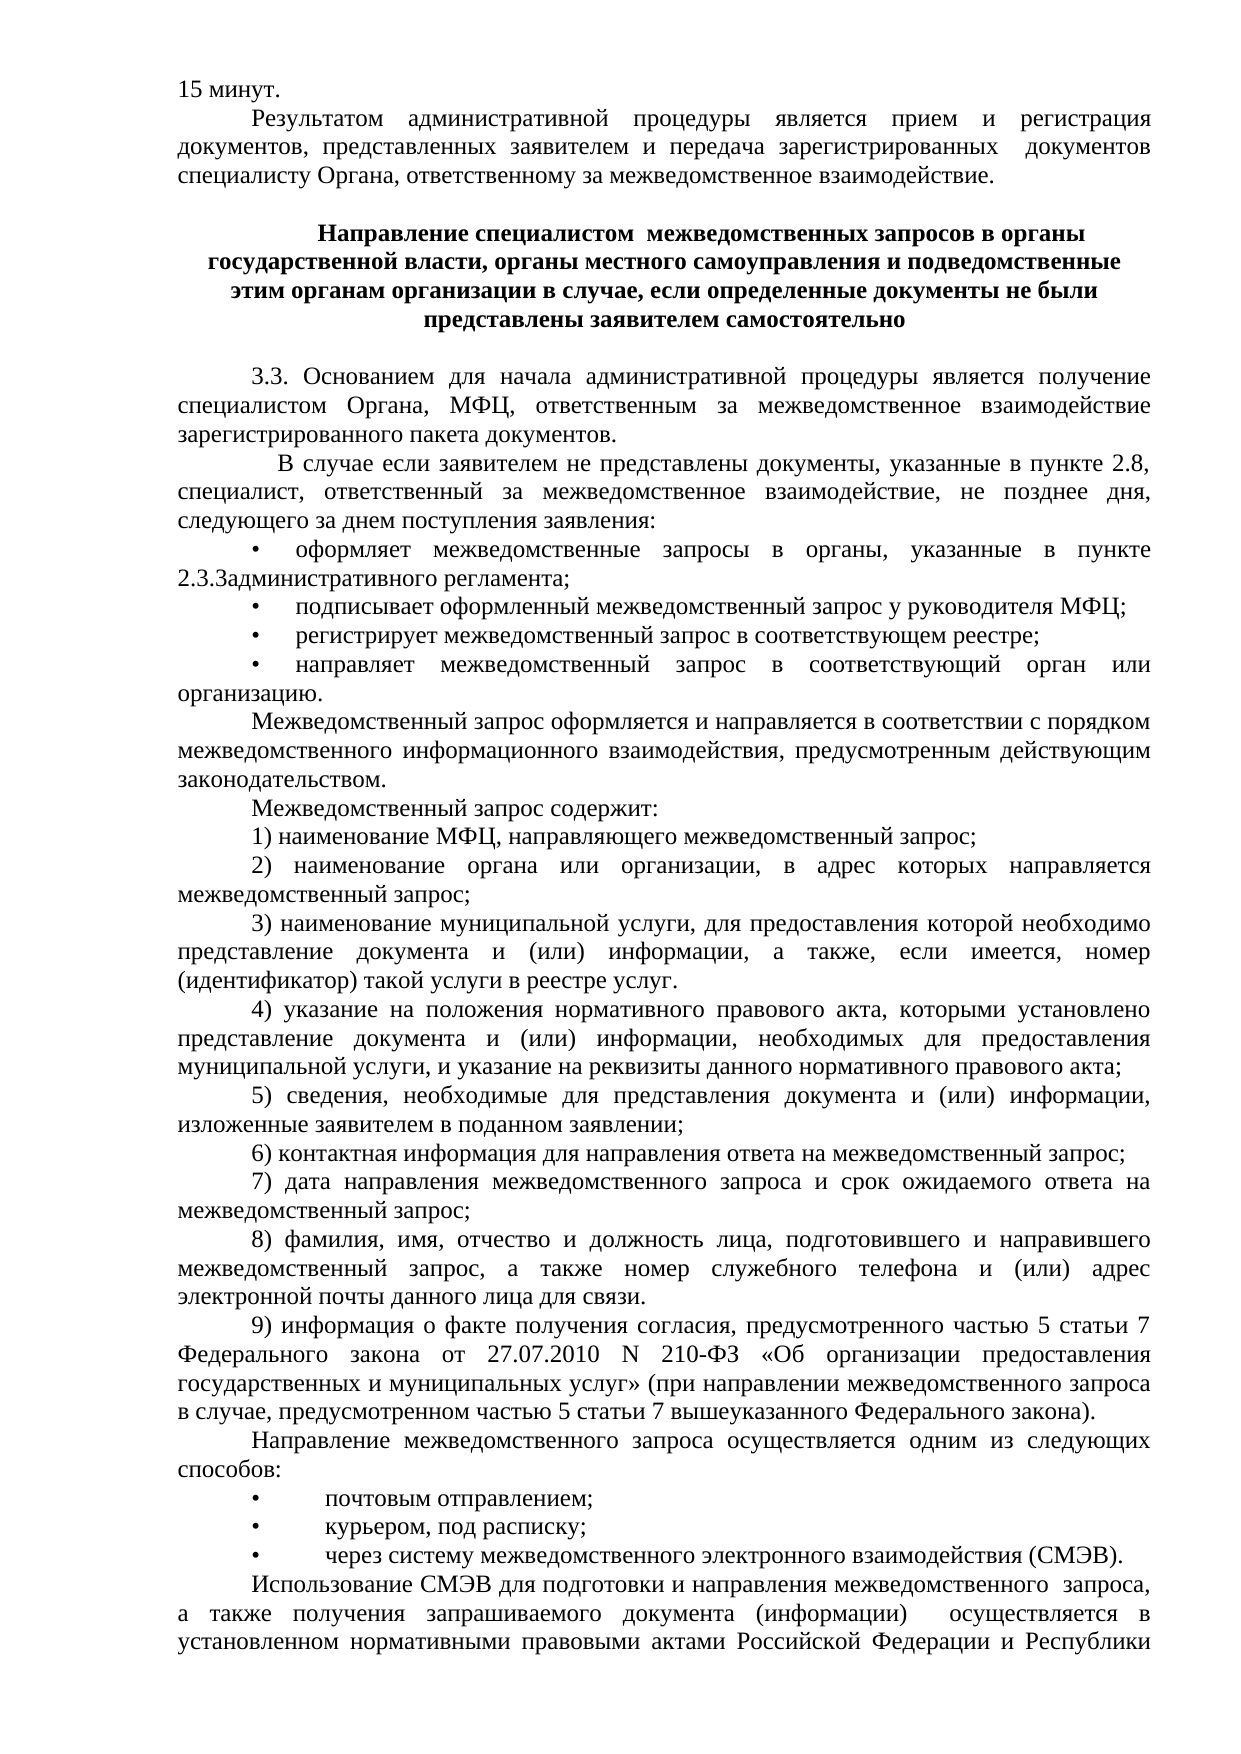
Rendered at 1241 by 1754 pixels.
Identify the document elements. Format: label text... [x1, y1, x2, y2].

text В случае если заявителем не представлены документы, указанные в пункте 2.8, специалист, ответственный за межведомственное взаимодействие, не позднее дня, следующего за днем поступления заявления: [177, 448, 1152, 534]
text Направление межведомственного запроса осуществляется одним из следующих способов: [177, 1425, 1152, 1483]
text 3) наименование муниципальной услуги, для предоставления которой необходимо представление документа и (или) информации, а также, если имеется, номер (идентификатор) такой услуги в реестре услуг. [177, 908, 1152, 994]
text 3.3. Основанием для начала административной процедуры является получение специалистом Органа, МФЦ, ответственным за межведомственное взаимодействие зарегистрированного пакета документов. [177, 361, 1152, 448]
text 5) сведения, необходимые для представления документа и (или) информации, изложенные заявителем в поданном заявлении; [177, 1080, 1152, 1138]
text • подписывает оформленный межведомственный запрос у руководителя МФЦ; [177, 591, 1152, 620]
text Результатом административной процедуры является прием и регистрация документов, представленных заявителем и передача зарегистрированных документов специалисту Органа, ответственному за межведомственное взаимодействие. [177, 103, 1152, 189]
text Направление специалистом межведомственных запросов в органы государственной власти, органы местного самоуправления и подведомственные этим органам организации в случае, если определенные документы не были представлены заявителем самостоятельно [177, 218, 1152, 333]
text 4) указание на положения нормативного правового акта, которыми установлено представление документа и (или) информации, необходимых для предоставления муниципальной услуги, и указание на реквизиты данного нормативного правового акта; [177, 994, 1152, 1080]
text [177, 1569, 1152, 1655]
text 2) наименование органа или организации, в адрес которых направляется межведомственный запрос; [177, 850, 1152, 908]
text 9) информация о факте получения согласия, предусмотренного частью 5 статьи 7 Федерального закона от 27.07.2010 N 210-ФЗ «Об организации предоставления государственных и муниципальных услуг» (при направлении межведомственного запроса в случае, предусмотренном частью 5 статьи 7 вышеуказанного Федерального закона). [177, 1310, 1152, 1425]
text • через систему межведомственного электронного взаимодействия (СМЭВ). [177, 1540, 1152, 1569]
text 7) дата направления межведомственного запроса и срок ожидаемого ответа на межведомственный запрос; [177, 1166, 1152, 1224]
text • почтовым отправлением; [177, 1483, 1152, 1511]
text Межведомственный запрос содержит: [177, 793, 1152, 821]
text • оформляет межведомственные запросы в органы, указанные в пункте 2.3.3административного регламента; [177, 534, 1152, 591]
text • курьером, под расписку; [177, 1511, 1152, 1540]
text • направляет межведомственный запрос в соответствующий орган или организацию. [177, 649, 1152, 706]
text 1) наименование МФЦ, направляющего межведомственный запрос; [177, 821, 1152, 850]
text 8) фамилия, имя, отчество и должность лица, подготовившего и направившего межведомственный запрос, а также номер служебного телефона и (или) адрес электронной почты данного лица для связи. [177, 1224, 1152, 1310]
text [177, 74, 1152, 103]
text • регистрирует межведомственный запрос в соответствующем реестре; [177, 620, 1152, 649]
text Межведомственный запрос оформляется и направляется в соответствии с порядком межведомственного информационного взаимодействия, предусмотренным действующим законодательством. [177, 706, 1152, 793]
text 6) контактная информация для направления ответа на межведомственный запрос; [177, 1138, 1152, 1166]
